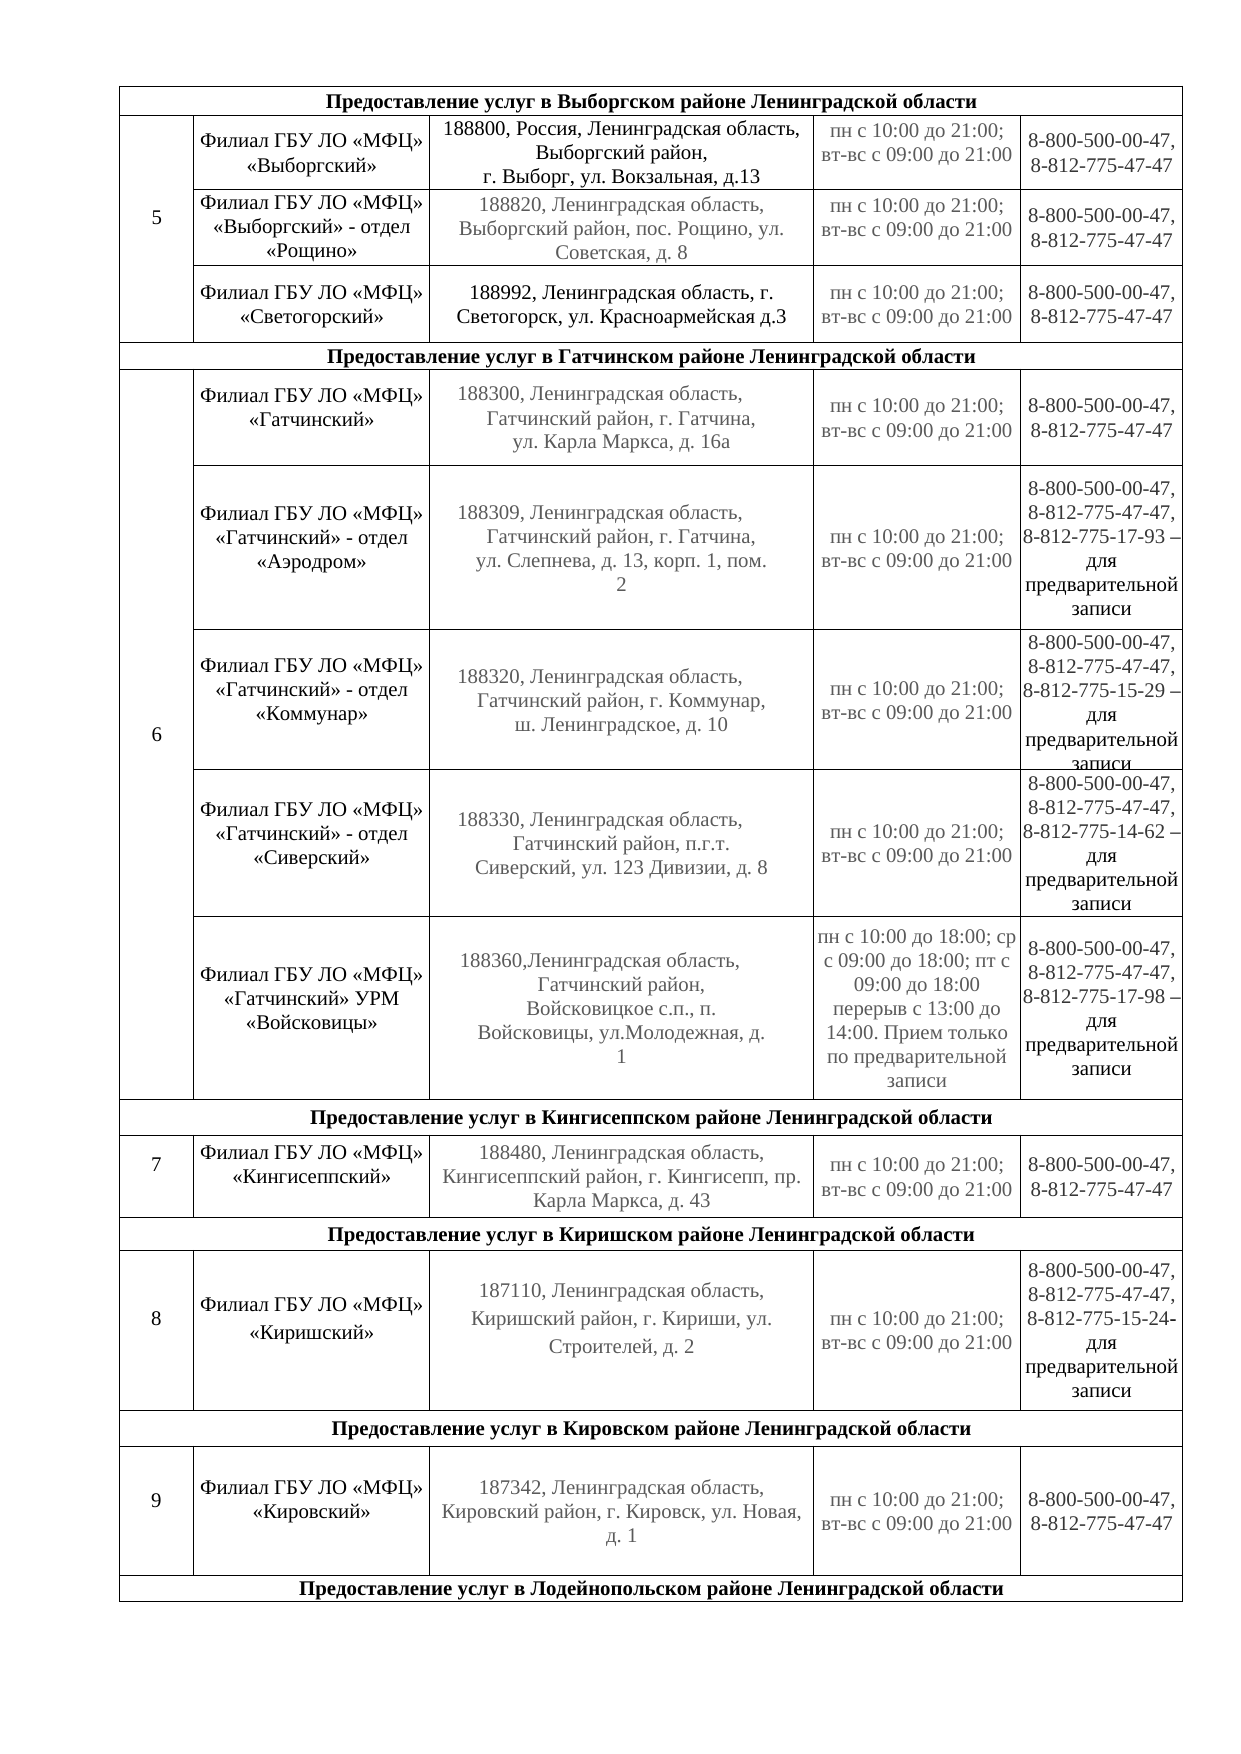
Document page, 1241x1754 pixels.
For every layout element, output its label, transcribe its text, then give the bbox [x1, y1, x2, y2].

table_cell пн c 10:00 до 21:00; вт-вс c 09:00 до 21:00 [814, 190, 1020, 265]
table_cell Филиал ГБУ ЛО «МФЦ» «Гатчинский» [194, 370, 429, 465]
table_cell Филиал ГБУ ЛО «МФЦ» «Выборгский» - отдел «Рощино» [194, 190, 429, 265]
table_cell 187342, Ленинградская область, Кировский район, г. Кировск, ул. Новая, д. 1 [430, 1447, 813, 1575]
table_cell 188992, Ленинградская область, г. Светогорск, ул. Красноармейская д.3 [430, 266, 813, 342]
table_cell пн c 10:00 до 21:00; вт-вс c 09:00 до 21:00 [814, 1251, 1020, 1410]
table_cell Филиал ГБУ ЛО «МФЦ» «Гатчинский» - отдел «Аэродром» [194, 466, 429, 629]
table_cell пн c 10:00 до 21:00; вт-вс c 09:00 до 21:00 [814, 1136, 1020, 1217]
table_cell Филиал ГБУ ЛО «МФЦ» «Светогорский» [194, 266, 429, 342]
table_cell 8-800-500-00-47, 8-812-775-47-47 [1021, 1447, 1182, 1575]
table_cell 5 [120, 116, 193, 342]
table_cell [814, 1447, 1020, 1575]
table_cell 8-800-500-00-47, 8-812-775-47-47 [1021, 1136, 1182, 1217]
table_cell пн c 10:00 до 21:00; вт-вс c 09:00 до 21:00 [814, 266, 1020, 342]
table_cell 8-800-500-00-47, 8-812-775-47-47, 8-812-775-15-29 – для предварительной записи [1021, 630, 1182, 769]
table_cell 187110, Ленинградская область, Киришский район, г. Кириши, ул. Строителей, д. 2 [430, 1251, 813, 1410]
table_cell Предоставление услуг в Выборгском районе Ленинградской области [120, 87, 1182, 115]
table_cell Предоставление услуг в Киришском районе Ленинградской области [120, 1218, 1182, 1250]
table_cell 8-800-500-00-47, 8-812-775-47-47, 8-812-775-17-93 – для предварительной записи [1021, 466, 1182, 629]
table_cell 9 [120, 1447, 193, 1575]
table_cell пн c 10:00 до 21:00; вт-вс c 09:00 до 21:00 [814, 370, 1020, 465]
table_cell 8-800-500-00-47, 8-812-775-47-47 [1021, 266, 1182, 342]
table_cell 7 [120, 1136, 193, 1217]
table_cell Филиал ГБУ ЛО «МФЦ» «Кингисеппский» [194, 1136, 429, 1217]
table_cell 188480, Ленинградская область, Кингисеппский район, г. Кингисепп, пр. Карла Маркса, д. 43 [430, 1136, 813, 1217]
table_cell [814, 116, 1020, 189]
table_cell 8-800-500-00-47, 8-812-775-47-47 [1021, 190, 1182, 265]
table_cell Филиал ГБУ ЛО «МФЦ» «Выборгский» [194, 116, 429, 189]
table_cell Филиал ГБУ ЛО «МФЦ» «Гатчинский» - отдел «Коммунар» [194, 630, 429, 769]
table_cell Предоставление услуг в Кингисеппском районе Ленинградской области [120, 1100, 1182, 1134]
table_cell 188330, Ленинградская область, Гатчинский район, п.г.т. Сиверский, ул. 123 Дивизии, д. 8 [430, 770, 813, 916]
table_cell 8-800-500-00-47, 8-812-775-47-47 [1021, 370, 1182, 465]
table_cell 188300, Ленинградская область, Гатчинский район, г. Гатчина, ул. Карла Маркса, д. 16а [430, 370, 813, 465]
table_cell 188320, Ленинградская область, Гатчинский район, г. Коммунар, ш. Ленинградское, д. 10 [430, 630, 813, 769]
table_cell пн c 10:00 до 21:00; вт-вс c 09:00 до 21:00 [814, 466, 1020, 629]
table_cell Предоставление услуг в Гатчинском районе Ленинградской области [120, 343, 1182, 368]
table_cell пн c 10:00 до 21:00; вт-вс c 09:00 до 21:00 [814, 770, 1020, 916]
table_cell Филиал ГБУ ЛО «МФЦ» «Гатчинский» - отдел «Сиверский» [194, 770, 429, 916]
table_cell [1021, 116, 1182, 189]
table_cell 6 [120, 370, 193, 1099]
table_cell 8-800-500-00-47, 8-812-775-47-47, 8-812-775-15-24- для предварительной записи [1021, 1251, 1182, 1410]
table_cell 8 [120, 1251, 193, 1410]
table_cell Филиал ГБУ ЛО «МФЦ» «Киришский» [194, 1251, 429, 1410]
table_cell 188820, Ленинградская область, Выборгский район, пос. Рощино, ул. Советская, д. 8 [430, 190, 813, 265]
table_cell пн c 10:00 до 18:00; ср c 09:00 до 18:00; пт c 09:00 до 18:00 перерыв с 13:00 до 14:00. Прием только по предварительной записи [814, 917, 1020, 1099]
table_cell 188360,Ленинградская область, Гатчинский район, Войсковицкое с.п., п. Войсковицы, ул.Молодежная, д. 1 [430, 917, 813, 1099]
table_cell Филиал ГБУ ЛО «МФЦ» «Кировский» [194, 1447, 429, 1575]
table_cell пн c 10:00 до 21:00; вт-вс c 09:00 до 21:00 [814, 630, 1020, 769]
table_cell Предоставление услуг в Лодейнопольском районе Ленинградской области [120, 1576, 1182, 1601]
table_cell Предоставление услуг в Кировском районе Ленинградской области [120, 1411, 1182, 1446]
table_cell 8-800-500-00-47, 8-812-775-47-47, 8-812-775-17-98 – для предварительной записи [1021, 917, 1182, 1099]
table_cell 8-800-500-00-47, 8-812-775-47-47, 8-812-775-14-62 – для предварительной записи [1021, 770, 1182, 916]
table_cell 188800, Россия, Ленинградская область, Выборгский район, г. Выборг, ул. Вокзальная, д.13 [430, 116, 813, 189]
table_cell Филиал ГБУ ЛО «МФЦ» «Гатчинский» УРМ «Войсковицы» [194, 917, 429, 1099]
table_cell 188309, Ленинградская область, Гатчинский район, г. Гатчина, ул. Слепнева, д. 13, корп. 1, пом. 2 [430, 466, 813, 629]
